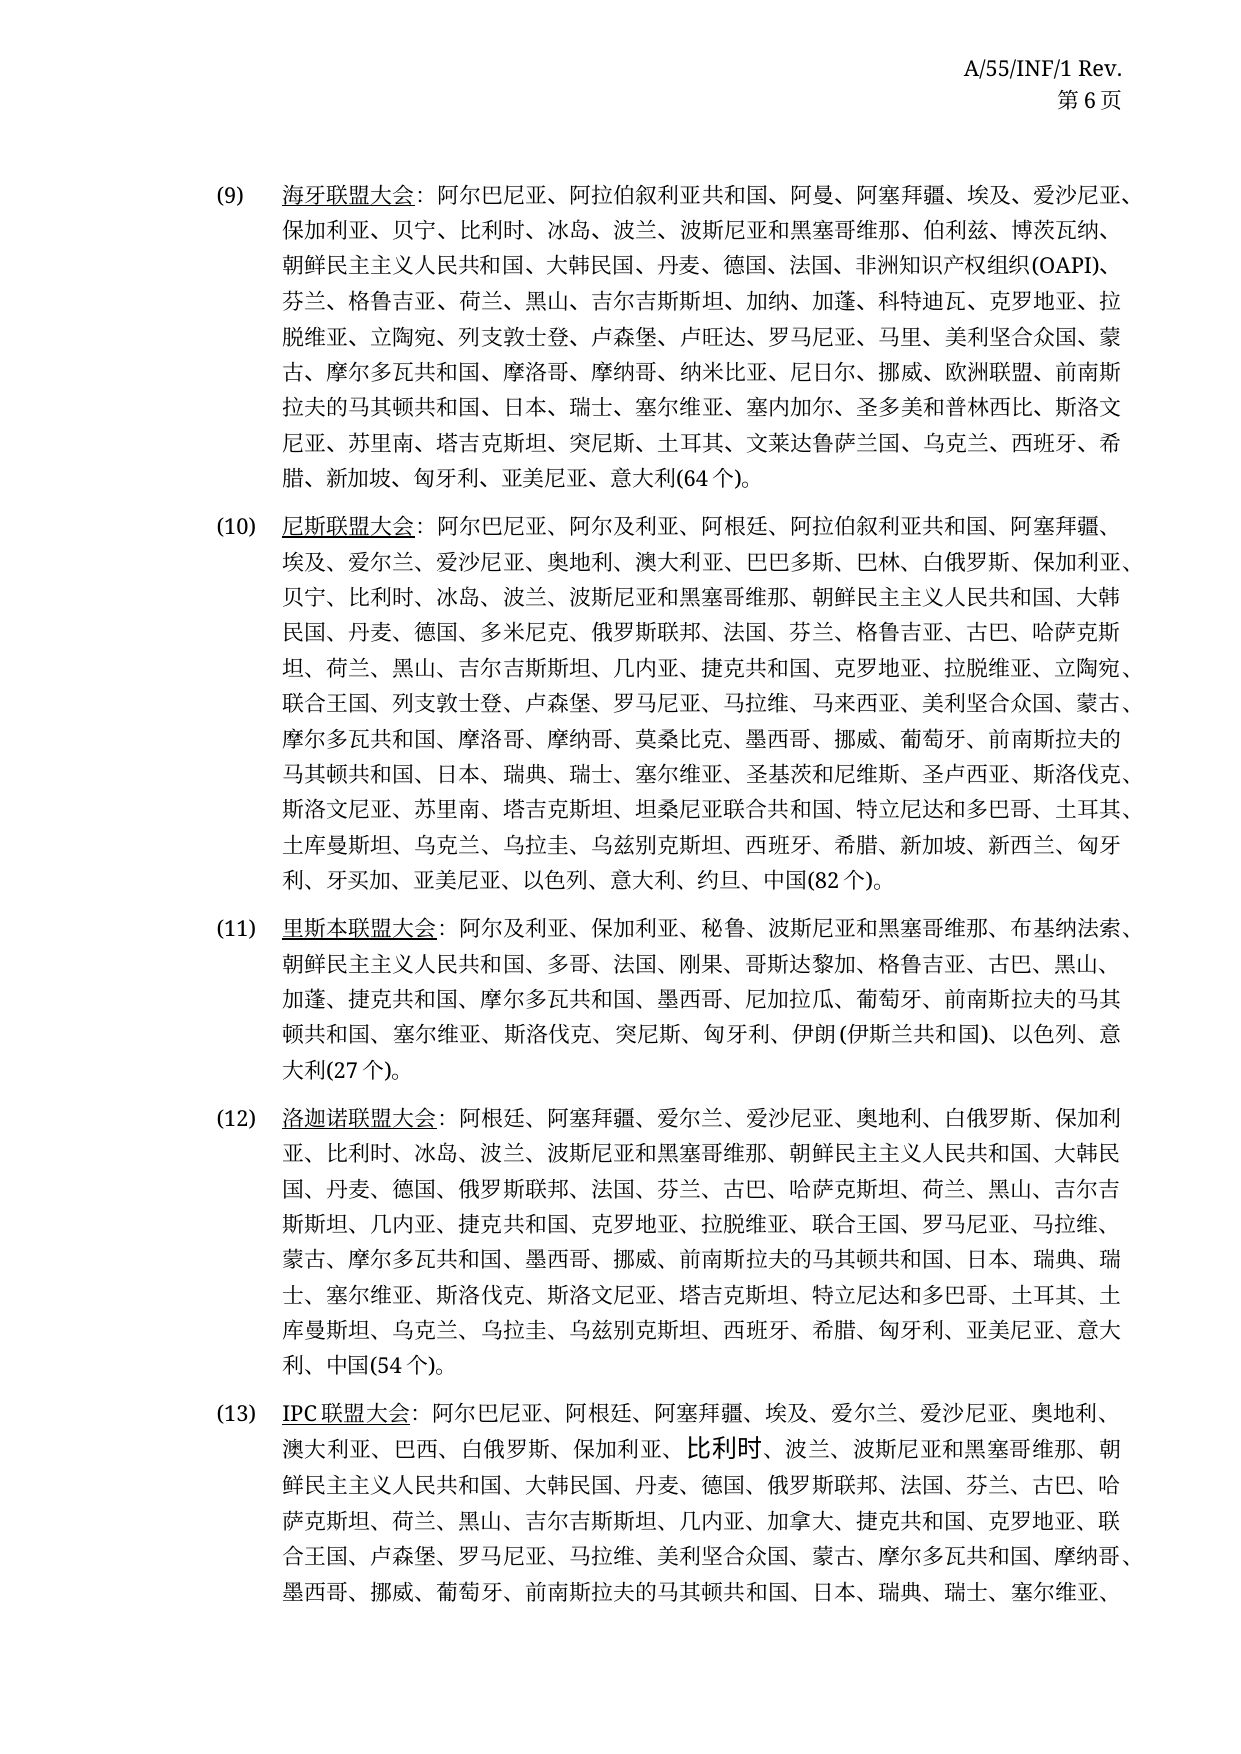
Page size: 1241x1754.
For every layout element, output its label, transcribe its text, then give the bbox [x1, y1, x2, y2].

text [216, 1393, 1122, 1606]
text (10) 尼斯联盟大会：阿尔巴尼亚、阿尔及利亚、阿根廷、阿拉伯叙利亚共和国、阿塞拜疆、埃及、爱尔兰、爱沙尼亚、奥地利、澳大利亚、巴巴多斯、巴林、白俄罗斯、保加利亚、贝宁、比利时、冰岛、波兰、波斯尼亚和黑塞哥维那、朝鲜民主主义人民共和国、大韩民国、丹麦、德国、多米尼克、俄罗斯联邦、法国、芬兰、格鲁吉亚、古巴、哈萨克斯坦、荷兰、黑山、吉尔吉斯斯坦、几内亚、捷克共和国、克罗地亚、拉脱维亚、立陶宛、联合王国、列支敦士登、卢森堡、罗马尼亚、马拉维、马来西亚、美利坚合众国、蒙古、摩尔多瓦共和国、摩洛哥、摩纳哥、莫桑比克、墨西哥、挪威、葡萄牙、前南斯拉夫的马其顿共和国、日本、瑞典、瑞士、塞尔维亚、圣基茨和尼维斯、圣卢西亚、斯洛伐克、斯洛文尼亚、苏里南、塔吉克斯坦、坦桑尼亚联合共和国、特立尼达和多巴哥、土耳其、土库曼斯坦、乌克兰、乌拉圭、乌兹别克斯坦、西班牙、希腊、新加坡、新西兰、匈牙利、牙买加、亚美尼亚、以色列、意大利、约旦、中国(82个)。 [216, 505, 1122, 895]
text (11) 里斯本联盟大会：阿尔及利亚、保加利亚、秘鲁、波斯尼亚和黑塞哥维那、布基纳法索、朝鲜民主主义人民共和国、多哥、法国、刚果、哥斯达黎加、格鲁吉亚、古巴、黑山、加蓬、捷克共和国、摩尔多瓦共和国、墨西哥、尼加拉瓜、葡萄牙、前南斯拉夫的马其顿共和国、塞尔维亚、斯洛伐克、突尼斯、匈牙利、伊朗(伊斯兰共和国)、以色列、意大利(27个)。 [216, 907, 1122, 1084]
text (9) 海牙联盟大会：阿尔巴尼亚、阿拉伯叙利亚共和国、阿曼、阿塞拜疆、埃及、爱沙尼亚、保加利亚、贝宁、比利时、冰岛、波兰、波斯尼亚和黑塞哥维那、伯利兹、博茨瓦纳、朝鲜民主主义人民共和国、大韩民国、丹麦、德国、法国、非洲知识产权组织(OAPI)、芬兰、格鲁吉亚、荷兰、黑山、吉尔吉斯斯坦、加纳、加蓬、科特迪瓦、克罗地亚、拉脱维亚、立陶宛、列支敦士登、卢森堡、卢旺达、罗马尼亚、马里、美利坚合众国、蒙古、摩尔多瓦共和国、摩洛哥、摩纳哥、纳米比亚、尼日尔、挪威、欧洲联盟、前南斯拉夫的马其顿共和国、日本、瑞士、塞尔维亚、塞内加尔、圣多美和普林西比、斯洛文尼亚、苏里南、塔吉克斯坦、突尼斯、土耳其、文莱达鲁萨兰国、乌克兰、西班牙、希腊、新加坡、匈牙利、亚美尼亚、意大利(64个)。 [216, 174, 1122, 493]
text (12) 洛迦诺联盟大会：阿根廷、阿塞拜疆、爱尔兰、爱沙尼亚、奥地利、白俄罗斯、保加利亚、比利时、冰岛、波兰、波斯尼亚和黑塞哥维那、朝鲜民主主义人民共和国、大韩民国、丹麦、德国、俄罗斯联邦、法国、芬兰、古巴、哈萨克斯坦、荷兰、黑山、吉尔吉斯斯坦、几内亚、捷克共和国、克罗地亚、拉脱维亚、联合王国、罗马尼亚、马拉维、蒙古、摩尔多瓦共和国、墨西哥、挪威、前南斯拉夫的马其顿共和国、日本、瑞典、瑞士、塞尔维亚、斯洛伐克、斯洛文尼亚、塔吉克斯坦、特立尼达和多巴哥、土耳其、土库曼斯坦、乌克兰、乌拉圭、乌兹别克斯坦、西班牙、希腊、匈牙利、亚美尼亚、意大利、中国(54个)。 [216, 1097, 1122, 1380]
